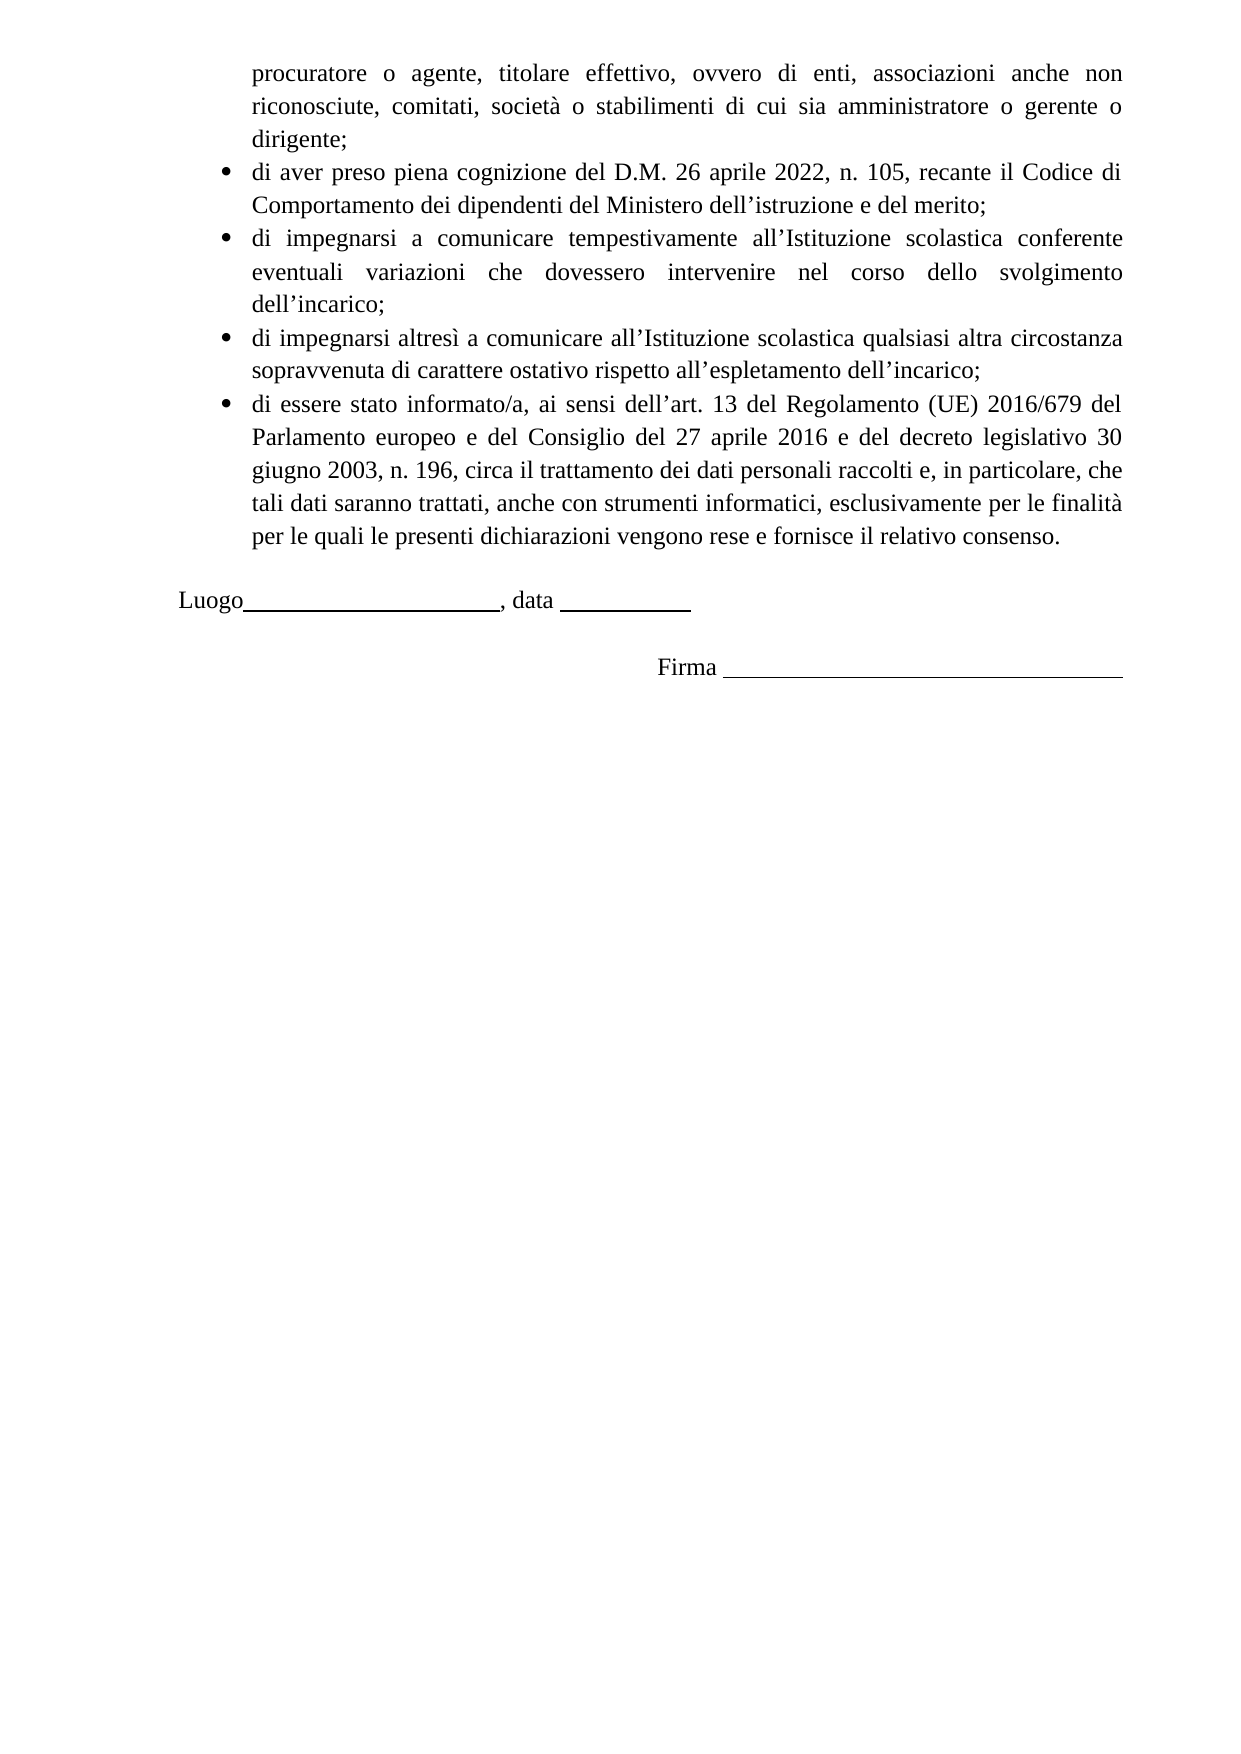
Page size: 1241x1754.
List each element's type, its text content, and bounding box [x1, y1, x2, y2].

text Firma [657, 652, 1134, 681]
text procuratore o agente, titolare effettivo, ovvero di enti, associazioni anche non riconosciute, comitati, società o stabilimenti di cui sia amministratore o gerente o dirigente; [252, 58, 1123, 153]
text Luogo , data [178, 585, 1134, 614]
list di impegnarsi a comunicare tempestivamente all’Istituzione scolastica conferente eventuali variazioni che dovessero intervenire nel corso dello svolgimento dell’incarico; [222, 223, 1123, 318]
list di aver preso piena cognizione del D.M. 26 aprile 2022, n. 105, recante il Codice di Comportamento dei dipendenti del Ministero dell’istruzione e del merito; [222, 157, 1123, 219]
list di essere stato informato/a, ai sensi dell’art. 13 del Regolamento (UE) 2016/679 del Parlamento europeo e del Consiglio del 27 aprile 2016 e del decreto legislativo 30 giugno 2003, n. 196, circa il trattamento dei dati personali raccolti e, in particolare, che tali dati saranno trattati, anche con strumenti informatici, esclusivamente per le finalità per le quali le presenti dichiarazioni vengono rese e fornisce il relativo consenso. [222, 389, 1123, 549]
list di impegnarsi altresì a comunicare all’Istituzione scolastica qualsiasi altra circostanza sopravvenuta di carattere ostativo rispetto all’espletamento dell’incarico; [222, 323, 1123, 384]
